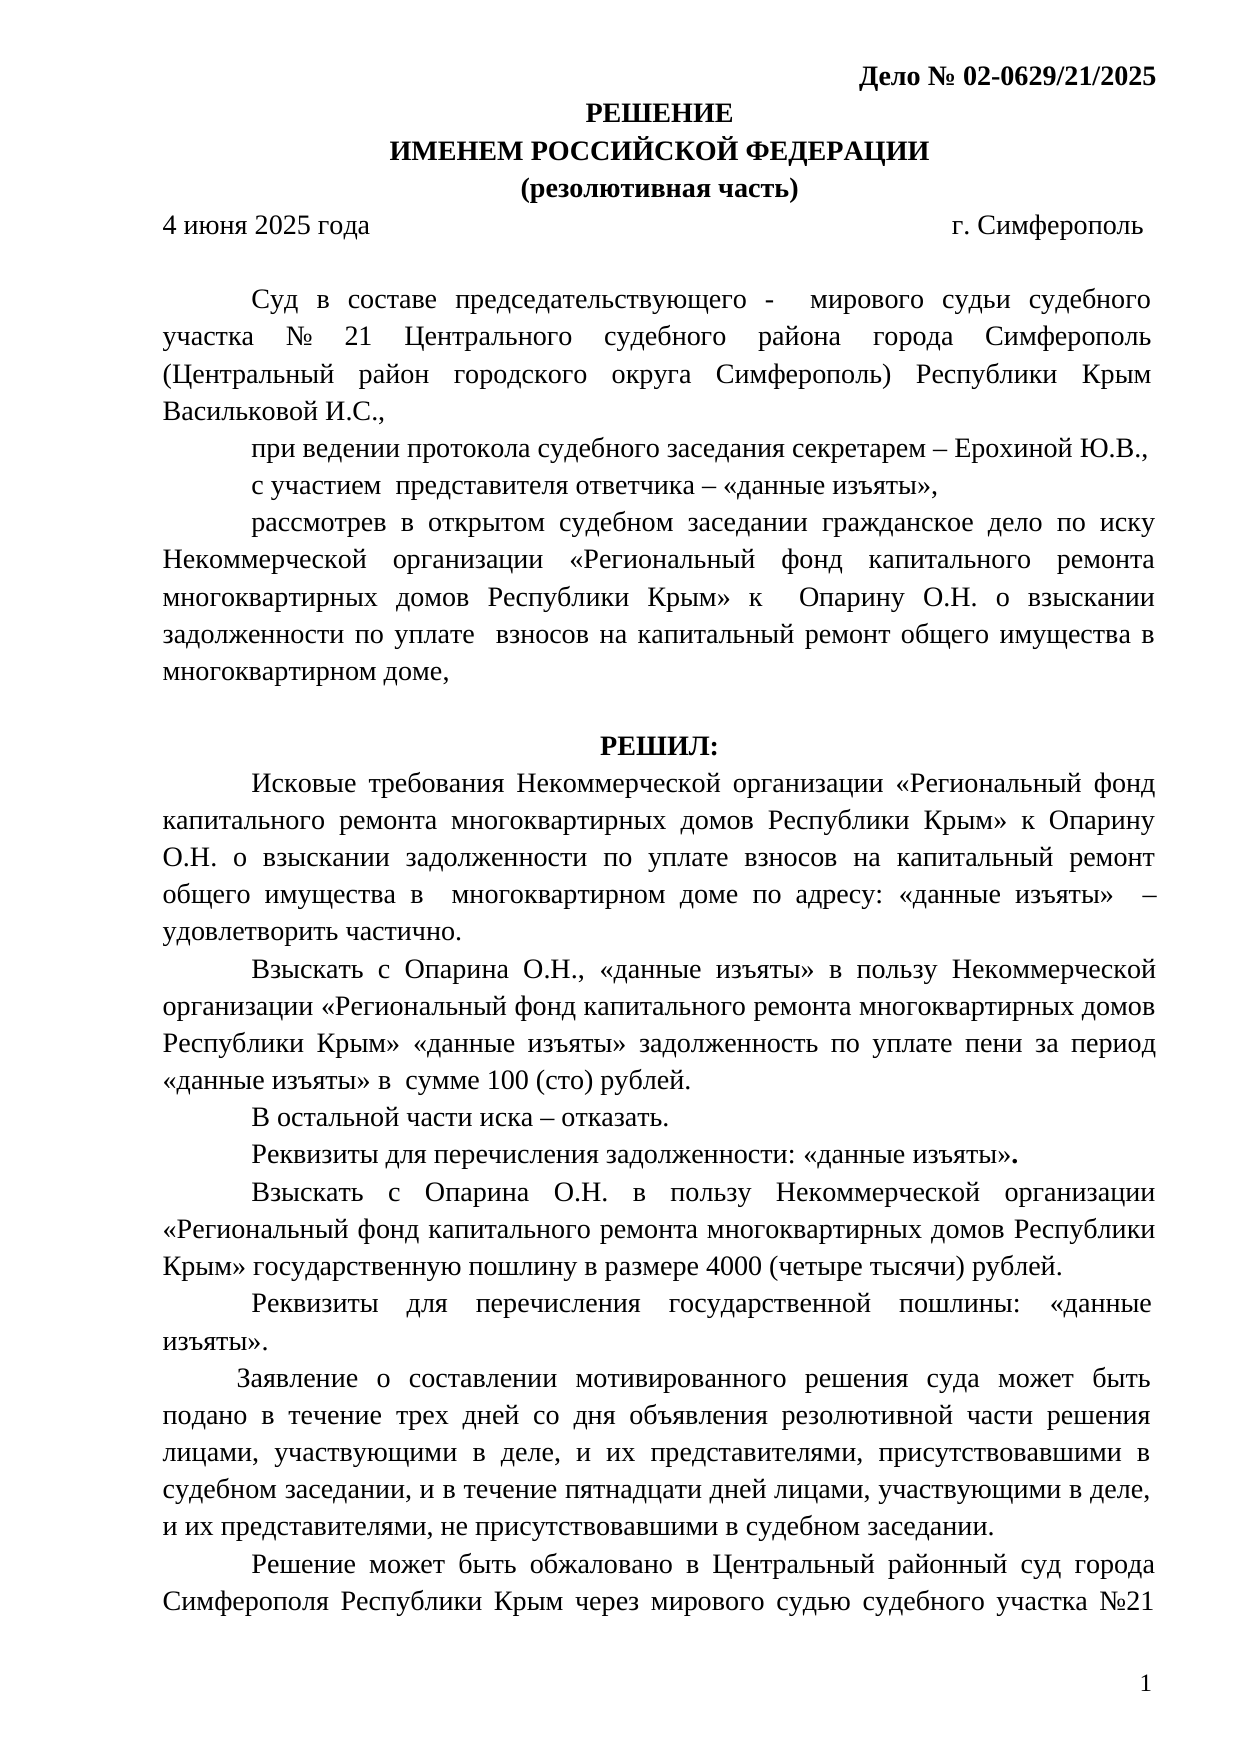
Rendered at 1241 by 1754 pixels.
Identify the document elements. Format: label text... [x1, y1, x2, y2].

text при ведении протокола судебного заседания секретарем – Ерохиной Ю.В., [162, 431, 1152, 463]
text РЕШИЛ: [162, 728, 1156, 761]
text Дело № 02-0629/21/2025 [162, 59, 1156, 92]
text рассмотрев в открытом судебном заседании гражданское дело по иску Некоммерческой организации «Региональный фонд капитального ремонта многоквартирных домов Республики Крым» к Опарину О.Н. о взыскании задолженности по уплате взносов на капитальный ремонт общего имущества в многоквартирном доме, [162, 505, 1156, 687]
text ИМЕНЕМ РОССИЙСКОЙ ФЕДЕРАЦИИ [162, 133, 1156, 166]
text Заявление о составлении мотивированного решения суда может быть подано в течение трех дней со дня объявления резолютивной части решения лицами, участвующими в деле, и их представителями, присутствовавшими в судебном заседании, и в течение пятнадцати дней лицами, участвующими в деле, и их представителями, не присутствовавшими в судебном заседании. [162, 1361, 1152, 1411]
text РЕШЕНИЕ [162, 96, 1156, 129]
text 4 июня 2025 года г. Симферополь [162, 208, 1156, 240]
text Суд в составе председательствующего - мирового судьи судебного участка № 21 Центрального судебного района города Симферополь (Центральный район городского округа Симферополь) Республики Крым Васильковой И.С., [162, 282, 1152, 426]
text Заявление о составлении мотивированного решения суда может быть подано в течение трех дней со дня объявления резолютивной части решения лицами, участвующими в деле, и их представителями, присутствовавшими в судебном заседании, и в течение пятнадцати дней лицами, участвующими в деле, и их представителями, не присутствовавшими в судебном заседании. [162, 1461, 1152, 1542]
text В остальной части иска – отказать. [162, 1100, 1156, 1133]
text Взыскать с Опарина О.Н., «данные изъяты» в пользу Некоммерческой организации «Региональный фонд капитального ремонта многоквартирных домов Республики Крым» «данные изъяты» задолженность по уплате пени за период «данные изъяты» в сумме 100 (сто) рублей. [162, 952, 1156, 1096]
text (резолютивная часть) [162, 171, 1156, 203]
text Реквизиты для перечисления задолженности: «данные изъяты». [162, 1138, 1152, 1170]
text Заявление о составлении мотивированного решения суда может быть подано в течение трех дней со дня объявления резолютивной части решения лицами, участвующими в деле, и их представителями, присутствовавшими в судебном заседании, и в течение пятнадцати дней лицами, участвующими в деле, и их представителями, не присутствовавшими в судебном заседании. [162, 1424, 1152, 1459]
text с участием представителя ответчика – «данные изъяты», [162, 468, 1152, 501]
text Реквизиты для перечисления государственной пошлины: «данные изъяты». [162, 1286, 1152, 1356]
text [162, 1547, 1156, 1616]
text Исковые требования Некоммерческой организации «Региональный фонд капитального ремонта многоквартирных домов Республики Крым» к Опарину О.Н. о взыскании задолженности по уплате взносов на капитальный ремонт общего имущества в многоквартирном доме по адресу: «данные изъяты» – удовлетворить частично. [162, 766, 1156, 947]
text Взыскать с Опарина О.Н. в пользу Некоммерческой организации «Региональный фонд капитального ремонта многоквартирных домов Республики Крым» государственную пошлину в размере 4000 (четыре тысячи) рублей. [162, 1175, 1156, 1282]
